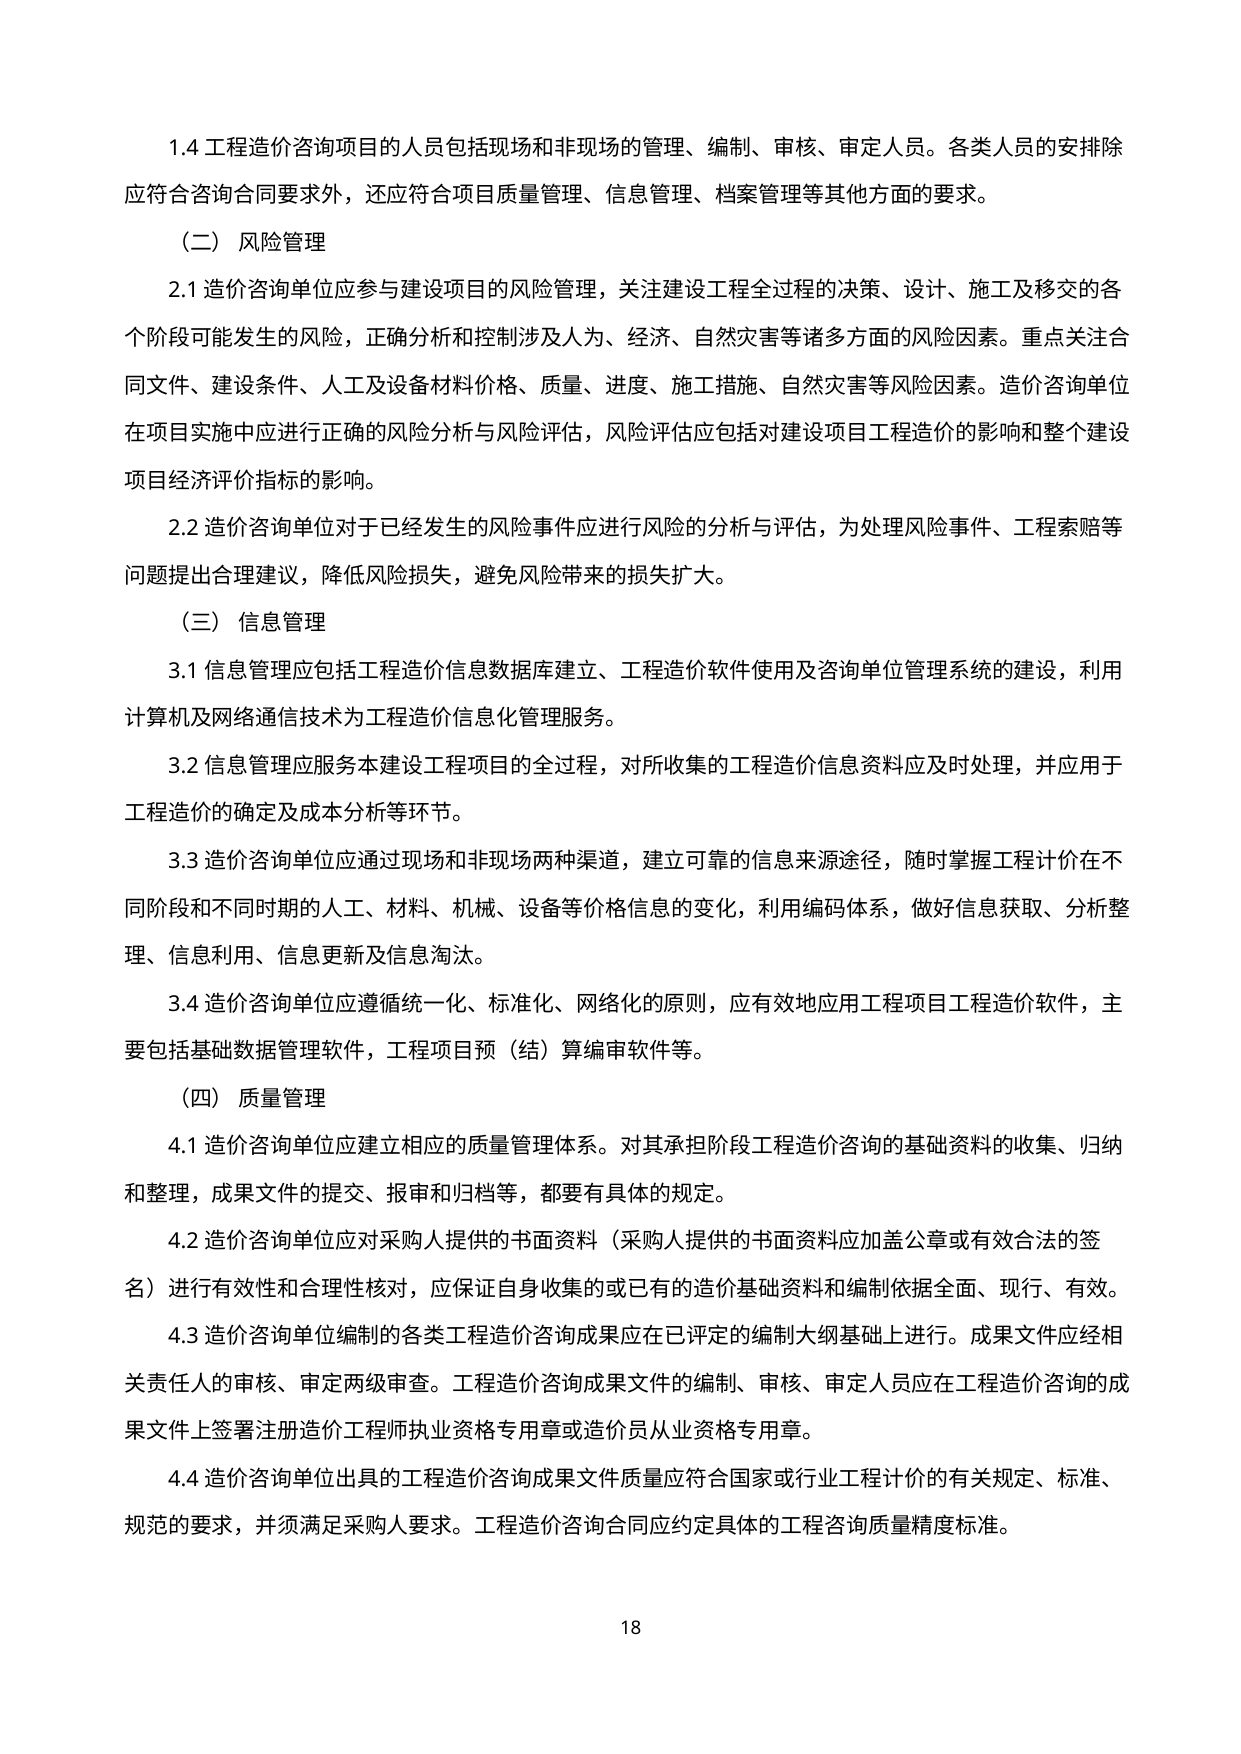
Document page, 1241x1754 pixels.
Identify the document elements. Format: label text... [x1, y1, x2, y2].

text 4.4 造价咨询单位出具的工程造价咨询成果文件质量应符合国家或行业工程计价的有关规定、标准、规范的要求，并须满足采购人要求。工程造价咨询合同应约定具体的工程咨询质量精度标准。 [124, 1461, 1137, 1540]
text 2.1造价咨询单位应参与建设项目的风险管理，关注建设工程全过程的决策、设计、施工及移交的各个阶段可能发生的风险，正确分析和控制涉及人为、经济、自然灾害等诸多方面的风险因素。重点关注合同文件、建设条件、人工及设备材料价格、质量、进度、施工措施、自然灾害等风险因素。造价咨询单位在项目实施中应进行正确的风险分析与风险评估，风险评估应包括对建设项目工程造价的影响和整个建设项目经济评价指标的影响。 [124, 272, 1137, 494]
text （四） 质量管理 [124, 1081, 1137, 1112]
text （三） 信息管理 [124, 605, 1137, 637]
text 4.1 造价咨询单位应建立相应的质量管理体系。对其承担阶段工程造价咨询的基础资料的收集、归纳和整理，成果文件的提交、报审和归档等，都要有具体的规定。 [124, 1128, 1137, 1207]
text 3.1 信息管理应包括工程造价信息数据库建立、工程造价软件使用及咨询单位管理系统的建设，利用计算机及网络通信技术为工程造价信息化管理服务。 [124, 653, 1137, 732]
text 4.3 造价咨询单位编制的各类工程造价咨询成果应在已评定的编制大纲基础上进行。成果文件应经相关责任人的审核、审定两级审查。工程造价咨询成果文件的编制、审核、审定人员应在工程造价咨询的成果文件上签署注册造价工程师执业资格专用章或造价员从业资格专用章。 [124, 1318, 1137, 1445]
text 3.2 信息管理应服务本建设工程项目的全过程，对所收集的工程造价信息资料应及时处理，并应用于工程造价的确定及成本分析等环节。 [124, 748, 1137, 827]
text （二） 风险管理 [124, 225, 1137, 257]
text 2.2 造价咨询单位对于已经发生的风险事件应进行风险的分析与评估，为处理风险事件、工程索赔等问题提出合理建议，降低风险损失，避免风险带来的损失扩大。 [124, 510, 1137, 589]
text 3.4 造价咨询单位应遵循统一化、标准化、网络化的原则，应有效地应用工程项目工程造价软件，主要包括基础数据管理软件，工程项目预（结）算编审软件等。 [124, 986, 1137, 1065]
text 3.3 造价咨询单位应通过现场和非现场两种渠道，建立可靠的信息来源途径，随时掌握工程计价在不同阶段和不同时期的人工、材料、机械、设备等价格信息的变化，利用编码体系，做好信息获取、分析整理、信息利用、信息更新及信息淘汰。 [124, 843, 1137, 970]
text 1.4 工程造价咨询项目的人员包括现场和非现场的管理、编制、审核、审定人员。各类人员的安排除应符合咨询合同要求外，还应符合项目质量管理、信息管理、档案管理等其他方面的要求。 [124, 130, 1137, 209]
text 4.2 造价咨询单位应对采购人提供的书面资料（采购人提供的书面资料应加盖公章或有效合法的签名）进行有效性和合理性核对，应保证自身收集的或已有的造价基础资料和编制依据全面、现行、有效。 [124, 1223, 1137, 1302]
